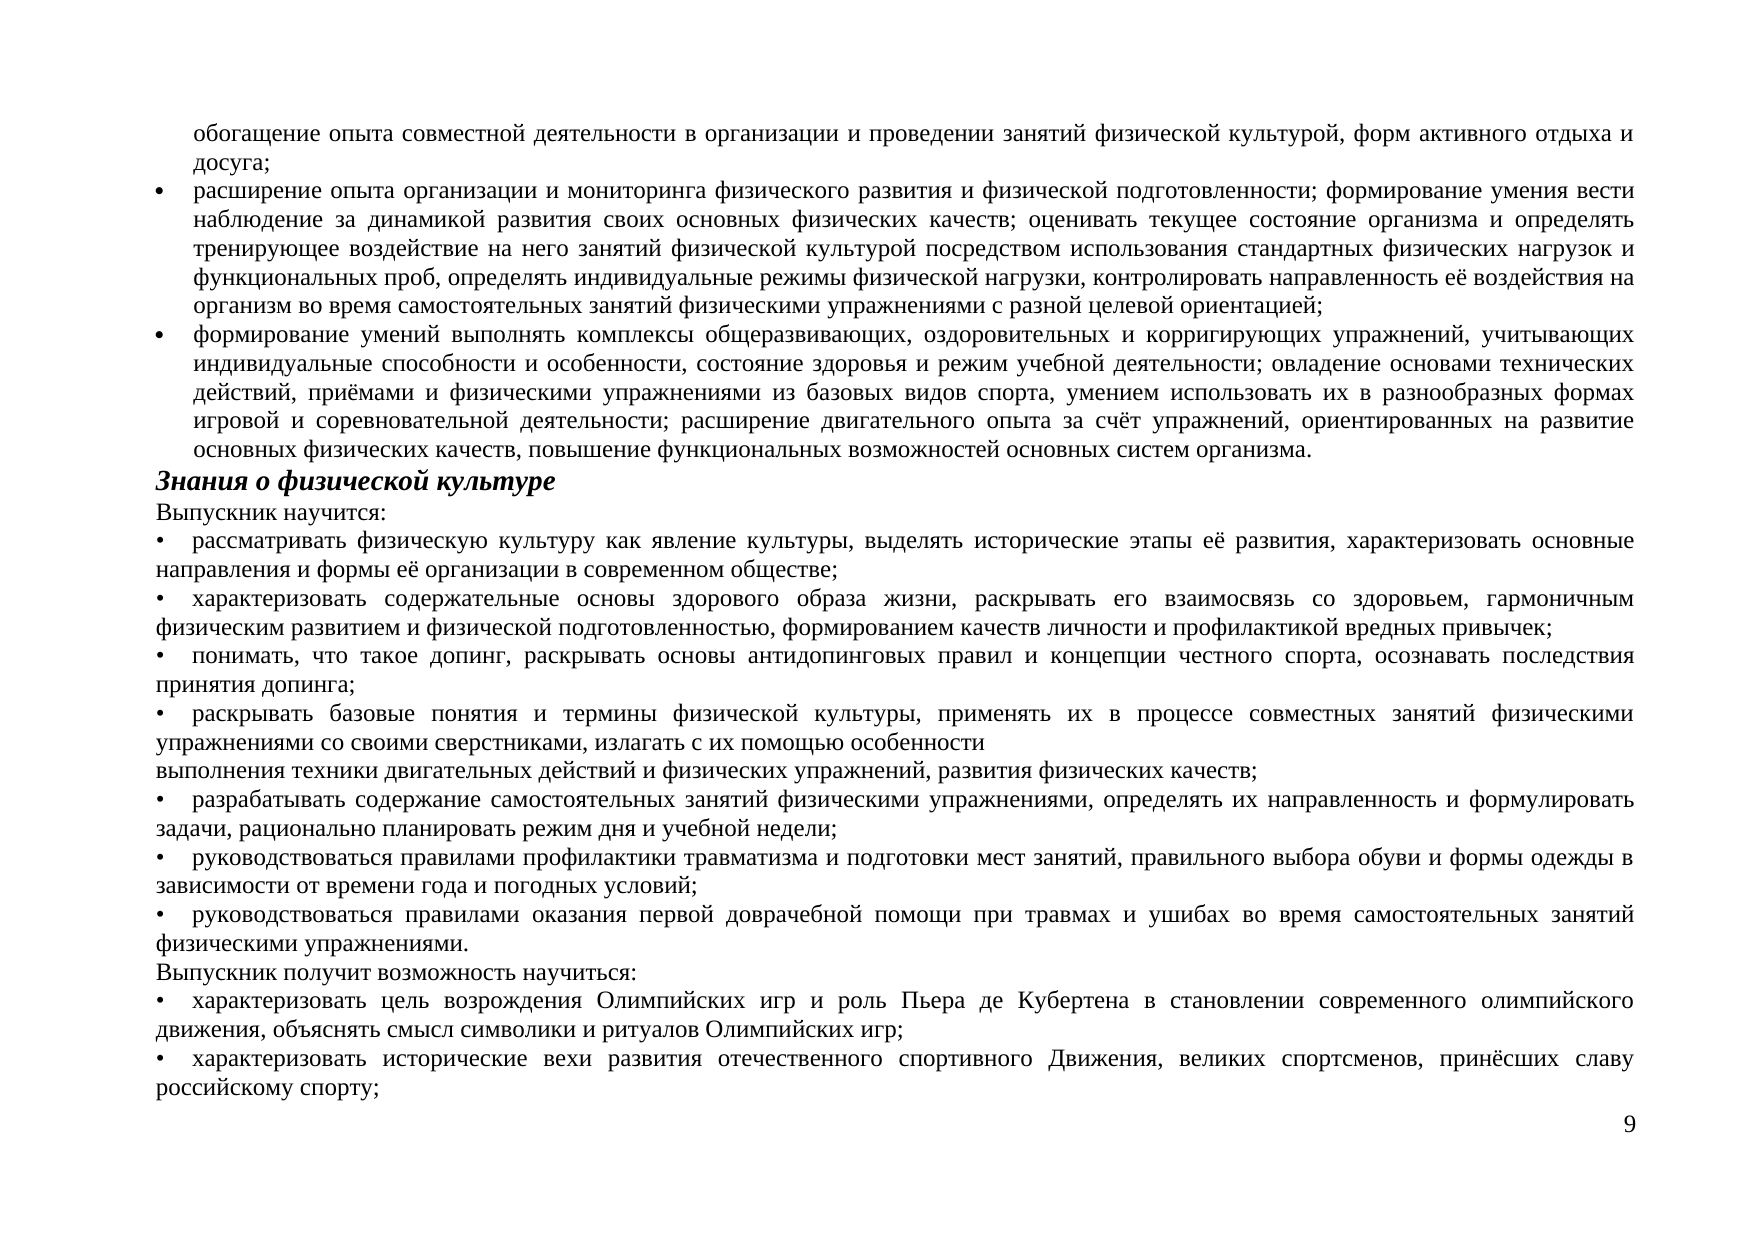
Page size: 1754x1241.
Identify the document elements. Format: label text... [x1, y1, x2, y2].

text Знания о физической культуре [156, 463, 1636, 497]
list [156, 118, 1636, 176]
text Выпускник получит возможность научиться: [156, 957, 1636, 985]
list формирование умений выполнять комплексы общеразвивающих, оздоровительных и корригирующих упражнений, учитывающих индивидуальные способности и особенности, состояние здоровья и режим учебной деятельности; овладение основами технических действий, приёмами и физическими упражнениями из базовых видов спорта, умением использовать их в разнообразных формах игровой и соревновательной деятельности; расширение двигательного опыта за счёт упражнений, ориентированных на развитие основных физических качеств, повышение функциональных возможностей основных систем организма. [156, 319, 1636, 463]
text выполнения техники двигательных действий и физических упражнений, развития физических качеств; [156, 755, 1636, 784]
text • руководствоваться правилами оказания первой доврачебной помощи при травмах и ушибах во время самостоятельных занятий физическими упражнениями. [156, 899, 1636, 957]
text • руководствоваться правилами профилактики травматизма и подготовки мест занятий, правильного выбора обуви и формы одежды в зависимости от времени года и погодных условий; [156, 842, 1636, 899]
text • характеризовать содержательные основы здорового образа жизни, раскрывать его взаимосвязь со здоровьем, гармоничным физическим развитием и физической подготовленностью, формированием качеств личности и профилактикой вредных привычек; [156, 583, 1636, 640]
list расширение опыта организации и мониторинга физического развития и физической подготовленности; формирование умения вести наблюдение за динамикой развития своих основных физических качеств; оценивать текущее состояние организма и определять тренирующее воздействие на него занятий физической культурой посредством использования стандартных физических нагрузок и функциональных проб, определять индивидуальные режимы физической нагрузки, контролировать направленность её воздействия на организм во время самостоятельных занятий физическими упражнениями с разной целевой ориентацией; [156, 176, 1636, 319]
text • характеризовать исторические вехи развития отечественного спортивного Движения, великих спортсменов, принёсших славу российскому спорту; [156, 1043, 1636, 1100]
text Выпускник научится: [156, 497, 1636, 525]
text • раскрывать базовые понятия и термины физической культуры, применять их в процессе совместных занятий физическими упражнениями со своими сверстниками, излагать с их помощью особенности [156, 698, 1636, 755]
text • понимать, что такое допинг, раскрывать основы антидопинговых правил и концепции честного спорта, осознавать последствия принятия допинга; [156, 640, 1636, 698]
text • характеризовать цель возрождения Олимпийских игр и роль Пьера де Кубертена в становлении современного олимпийского движения, объяснять смысл символики и ритуалов Олимпийских игр; [156, 985, 1636, 1043]
text • рассматривать физическую культуру как явление культуры, выделять исторические этапы её развития, характеризовать основные направления и формы её организации в современном обществе; [156, 525, 1636, 583]
text • разрабатывать содержание самостоятельных занятий физическими упражнениями, определять их направленность и формулировать задачи, рационально планировать режим дня и учебной недели; [156, 784, 1636, 842]
